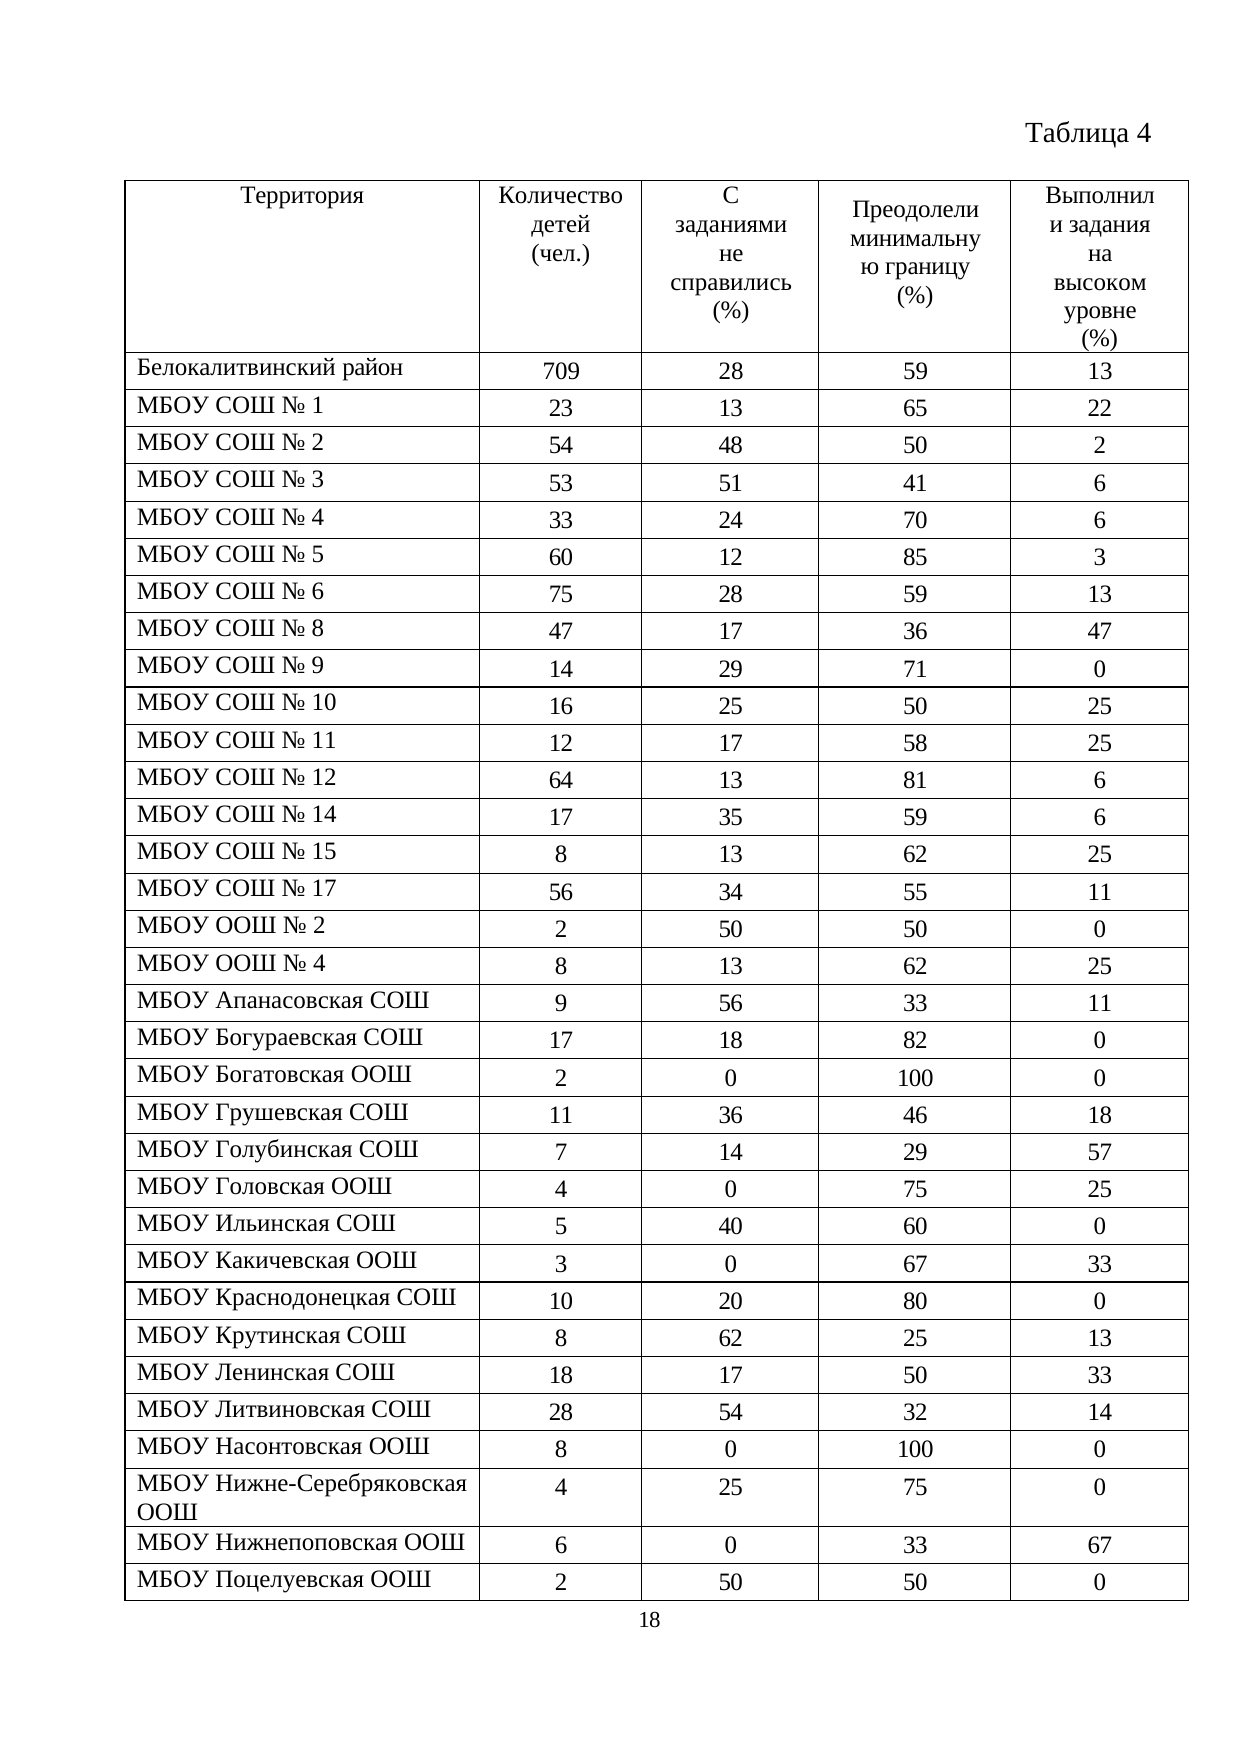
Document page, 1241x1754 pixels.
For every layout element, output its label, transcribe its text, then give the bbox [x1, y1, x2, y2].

table_cell 18 [480, 1357, 641, 1393]
table_cell 0 [642, 1245, 818, 1281]
table_cell 9 [480, 985, 641, 1021]
table_cell 25 [1011, 948, 1188, 984]
table_cell МБОУ Нижне-Серебряковская ООШ [126, 1469, 479, 1526]
table_cell МБОУ Грушевская СОШ [126, 1097, 479, 1133]
table_cell МБОУ СОШ № 14 [126, 799, 479, 835]
table_cell МБОУ Головская ООШ [126, 1171, 479, 1207]
table_cell 70 [819, 502, 1010, 538]
table_cell 8 [480, 836, 641, 872]
table_cell 6 [1011, 799, 1188, 835]
table_cell 17 [480, 799, 641, 835]
table_cell МБОУ СОШ № 3 [126, 464, 479, 501]
table_cell МБОУ Богатовская ООШ [126, 1059, 479, 1096]
table_cell 2 [480, 911, 641, 947]
table_cell 34 [642, 874, 818, 909]
table_cell 6 [1011, 502, 1188, 538]
table_cell 2 [1011, 427, 1188, 463]
table_cell 25 [1011, 1171, 1188, 1207]
table_cell 36 [819, 613, 1010, 649]
table_cell МБОУ СОШ № 6 [126, 576, 479, 612]
table_header С заданиями не справились (%) [642, 181, 818, 352]
table_cell 5 [480, 1208, 641, 1244]
table_cell 62 [819, 836, 1010, 872]
table_cell 55 [819, 874, 1010, 909]
table_header Преодолели минимальную границу (%) [819, 181, 1010, 352]
table_cell 11 [480, 1097, 641, 1133]
table_cell 67 [819, 1245, 1010, 1281]
table_cell 40 [642, 1208, 818, 1244]
table_cell 4 [480, 1171, 641, 1207]
table_cell МБОУ СОШ № 8 [126, 613, 479, 649]
table_cell 29 [642, 650, 818, 686]
table_cell 18 [642, 1022, 818, 1058]
table_cell 13 [1011, 576, 1188, 612]
table_cell 4 [480, 1469, 641, 1526]
table_cell МБОУ СОШ № 15 [126, 836, 479, 872]
table_cell 50 [642, 911, 818, 947]
table_cell 25 [642, 688, 818, 724]
table_cell 13 [1011, 1320, 1188, 1356]
table_cell МБОУ СОШ № 12 [126, 762, 479, 798]
table_cell 0 [642, 1431, 818, 1467]
table_cell 25 [1011, 688, 1188, 724]
table_cell 33 [480, 502, 641, 538]
table_cell МБОУ Апанасовская СОШ [126, 985, 479, 1021]
table_cell 50 [819, 427, 1010, 463]
table_cell 11 [1011, 874, 1188, 909]
table_cell 67 [1011, 1527, 1188, 1563]
table_cell 14 [1011, 1394, 1188, 1430]
table_cell 50 [819, 1357, 1010, 1393]
table_cell 13 [642, 762, 818, 798]
table_cell 54 [642, 1394, 818, 1430]
table_cell МБОУ СОШ № 9 [126, 650, 479, 686]
table_header Выполнили задания на высоком уровне (%) [1011, 181, 1188, 352]
table_cell МБОУ СОШ № 4 [126, 502, 479, 538]
table_cell 13 [1011, 353, 1188, 389]
table_cell МБОУ Какичевская ООШ [126, 1245, 479, 1281]
table_cell 3 [480, 1245, 641, 1281]
table_cell 17 [480, 1022, 641, 1058]
table_cell 25 [1011, 836, 1188, 872]
table_cell 14 [480, 650, 641, 686]
table_cell МБОУ Богураевская СОШ [126, 1022, 479, 1058]
table_cell 29 [819, 1134, 1010, 1170]
table_cell 46 [819, 1097, 1010, 1133]
table_cell 59 [819, 576, 1010, 612]
table_cell 13 [642, 836, 818, 872]
table_cell 0 [1011, 1431, 1188, 1467]
table_cell 2 [480, 1059, 641, 1096]
table_cell 17 [642, 1357, 818, 1393]
table_cell 54 [480, 427, 641, 463]
table_cell 7 [480, 1134, 641, 1170]
table_cell 13 [642, 948, 818, 984]
table_cell 25 [819, 1320, 1010, 1356]
table_cell 0 [1011, 1208, 1188, 1244]
table_header Территория [126, 181, 479, 352]
table_cell 22 [1011, 390, 1188, 426]
table_cell 33 [819, 1527, 1010, 1563]
table_cell МБОУ Поцелуевская ООШ [126, 1564, 479, 1600]
table_cell МБОУ Литвиновская СОШ [126, 1394, 479, 1430]
table_cell 0 [1011, 650, 1188, 686]
table_cell 16 [480, 688, 641, 724]
table_cell 25 [642, 1469, 818, 1526]
table_cell 11 [1011, 985, 1188, 1021]
table_cell МБОУ Нижнепоповская ООШ [126, 1527, 479, 1563]
table_cell МБОУ Краснодонецкая СОШ [126, 1283, 479, 1319]
table_cell 12 [480, 725, 641, 761]
table_cell 33 [1011, 1357, 1188, 1393]
table_cell МБОУ СОШ № 1 [126, 390, 479, 426]
table_cell 0 [642, 1059, 818, 1096]
table_cell МБОУ СОШ № 10 [126, 688, 479, 724]
table_cell 0 [642, 1171, 818, 1207]
table_cell 6 [1011, 762, 1188, 798]
table_cell 64 [480, 762, 641, 798]
table_cell 0 [1011, 911, 1188, 947]
table_cell 50 [819, 688, 1010, 724]
table_cell 17 [642, 613, 818, 649]
table_cell 41 [819, 464, 1010, 501]
table_cell 8 [480, 1431, 641, 1467]
table_cell 2 [480, 1564, 641, 1600]
table_cell 50 [819, 911, 1010, 947]
table_cell 47 [480, 613, 641, 649]
table_cell МБОУ Ленинская СОШ [126, 1357, 479, 1393]
table_cell 75 [819, 1171, 1010, 1207]
table_cell МБОУ Насонтовская ООШ [126, 1431, 479, 1467]
table_cell МБОУ СОШ № 5 [126, 539, 479, 575]
table_cell МБОУ ООШ № 4 [126, 948, 479, 984]
table_header Количество детей (чел.) [480, 181, 641, 352]
table_cell МБОУ СОШ № 11 [126, 725, 479, 761]
table_cell 13 [642, 390, 818, 426]
table_cell 75 [819, 1469, 1010, 1526]
table_cell 6 [1011, 464, 1188, 501]
table_cell 3 [1011, 539, 1188, 575]
table_cell 36 [642, 1097, 818, 1133]
table_cell 71 [819, 650, 1010, 686]
table_cell 53 [480, 464, 641, 501]
table_cell 80 [819, 1283, 1010, 1319]
table_cell 28 [642, 576, 818, 612]
table_cell 82 [819, 1022, 1010, 1058]
table_cell 58 [819, 725, 1010, 761]
table_cell МБОУ Крутинская СОШ [126, 1320, 479, 1356]
table_cell 100 [819, 1431, 1010, 1467]
table_cell 0 [1011, 1059, 1188, 1096]
table_cell 50 [642, 1564, 818, 1600]
table_cell МБОУ ООШ № 2 [126, 911, 479, 947]
table_cell 59 [819, 353, 1010, 389]
table_cell 28 [480, 1394, 641, 1430]
table_cell 56 [480, 874, 641, 909]
table_cell МБОУ Голубинская СОШ [126, 1134, 479, 1170]
text Таблица 4 [125, 115, 1152, 149]
table_cell 47 [1011, 613, 1188, 649]
table_cell 12 [642, 539, 818, 575]
table_cell 75 [480, 576, 641, 612]
table_cell 85 [819, 539, 1010, 575]
table_cell 81 [819, 762, 1010, 798]
table_cell 18 [1011, 1097, 1188, 1133]
table_cell 0 [1011, 1022, 1188, 1058]
table_cell 6 [480, 1527, 641, 1563]
table_cell 59 [819, 799, 1010, 835]
table_cell 60 [819, 1208, 1010, 1244]
table_cell МБОУ Ильинская СОШ [126, 1208, 479, 1244]
table_cell МБОУ СОШ № 2 [126, 427, 479, 463]
table_cell 709 [480, 353, 641, 389]
table_cell 24 [642, 502, 818, 538]
table_cell 51 [642, 464, 818, 501]
table_cell 62 [642, 1320, 818, 1356]
table_cell 33 [1011, 1245, 1188, 1281]
table_cell 20 [642, 1283, 818, 1319]
table_cell 60 [480, 539, 641, 575]
table_cell 48 [642, 427, 818, 463]
table_cell 0 [1011, 1283, 1188, 1319]
table_cell МБОУ СОШ № 17 [126, 874, 479, 909]
table_cell 8 [480, 948, 641, 984]
table_cell 35 [642, 799, 818, 835]
table_cell 33 [819, 985, 1010, 1021]
table_cell 0 [1011, 1564, 1188, 1600]
table_cell 100 [819, 1059, 1010, 1096]
table_cell 56 [642, 985, 818, 1021]
table_cell 28 [642, 353, 818, 389]
table_cell 23 [480, 390, 641, 426]
table_cell 50 [819, 1564, 1010, 1600]
table_cell 17 [642, 725, 818, 761]
table_cell 57 [1011, 1134, 1188, 1170]
table_cell 62 [819, 948, 1010, 984]
table_cell 10 [480, 1283, 641, 1319]
table_cell 14 [642, 1134, 818, 1170]
table_cell 65 [819, 390, 1010, 426]
table_cell 8 [480, 1320, 641, 1356]
table_cell 0 [642, 1527, 818, 1563]
table_cell 32 [819, 1394, 1010, 1430]
table_cell 25 [1011, 725, 1188, 761]
table_cell 0 [1011, 1469, 1188, 1526]
table_cell Белокалитвинский район [126, 353, 479, 389]
